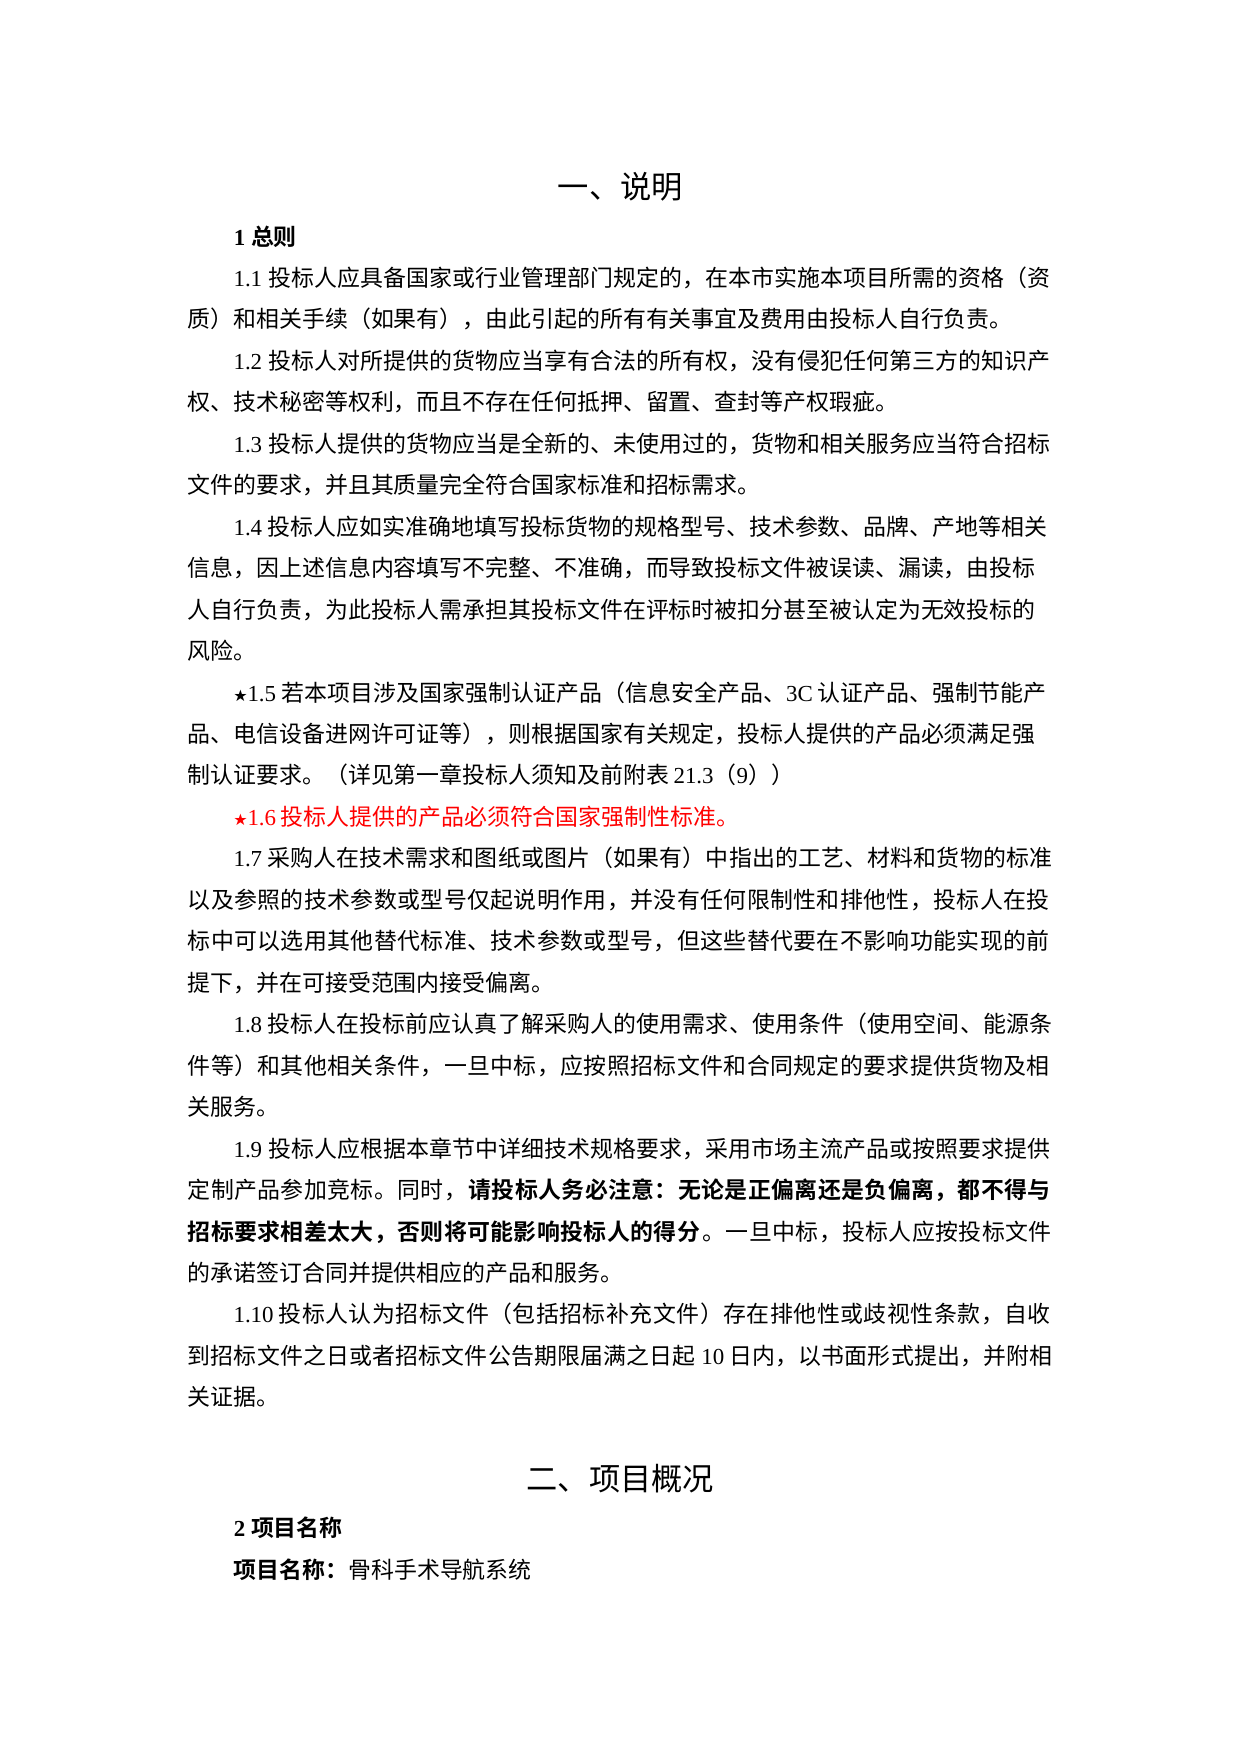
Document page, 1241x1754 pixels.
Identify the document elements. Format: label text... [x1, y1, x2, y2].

text 1.2 投标人对所提供的货物应当享有合法的所有权，没有侵犯任何第三方的知识产权、技术秘密等权利，而且不存在任何抵押、留置、查封等产权瑕疵。 [187, 343, 1053, 417]
text 1.10投标人认为招标文件（包括招标补充文件）存在排他性或歧视性条款，自收到招标文件之日或者招标文件公告期限届满之日起10日内，以书面形式提出，并附相关证据。 [187, 1296, 1053, 1412]
text 1.9 投标人应根据本章节中详细技术规格要求，采用市场主流产品或按照要求提供定制产品参加竞标。同时，请投标人务必注意：无论是正偏离还是负偏离，都不得与招标要求相差太大，否则将可能影响投标人的得分。一旦中标，投标人应按投标文件的承诺签订合同并提供相应的产品和服务。 [187, 1131, 1053, 1288]
text 1.8投标人在投标前应认真了解采购人的使用需求、使用条件（使用空间、能源条件等）和其他相关条件，一旦中标，应按照招标文件和合同规定的要求提供货物及相关服务。 [187, 1006, 1053, 1122]
text 1.3 投标人提供的货物应当是全新的、未使用过的，货物和相关服务应当符合招标文件的要求，并且其质量完全符合国家标准和招标需求。 [187, 426, 1053, 500]
text 项目名称：骨科手术导航系统 [187, 1552, 1053, 1585]
text ★1.6投标人提供的产品必须符合国家强制性标准。 [187, 799, 1053, 832]
text 1 总则 [187, 218, 1053, 252]
text ★1.5 若本项目涉及国家强制认证产品（信息安全产品、3C认证产品、强制节能产品、电信设备进网许可证等），则根据国家有关规定，投标人提供的产品必须满足强制认证要求。（详见第一章投标人须知及前附表21.3（9）） [187, 674, 1053, 791]
text 二、项目概况 [187, 1454, 1053, 1499]
text 一、说明 [187, 162, 1053, 207]
text 1.7采购人在技术需求和图纸或图片（如果有）中指出的工艺、材料和货物的标准以及参照的技术参数或型号仅起说明作用，并没有任何限制性和排他性，投标人在投标中可以选用其他替代标准、技术参数或型号，但这些替代要在不影响功能实现的前提下，并在可接受范围内接受偏离。 [187, 840, 1053, 998]
text 2 项目名称 [187, 1510, 1053, 1543]
text 1.4 投标人应如实准确地填写投标货物的规格型号、技术参数、品牌、产地等相关信息，因上述信息内容填写不完整、不准确，而导致投标文件被误读、漏读，由投标人自行负责，为此投标人需承担其投标文件在评标时被扣分甚至被认定为无效投标的风险。 [187, 509, 1053, 666]
text 1.1 投标人应具备国家或行业管理部门规定的，在本市实施本项目所需的资格（资质）和相关手续（如果有），由此引起的所有有关事宜及费用由投标人自行负责。 [187, 260, 1053, 334]
